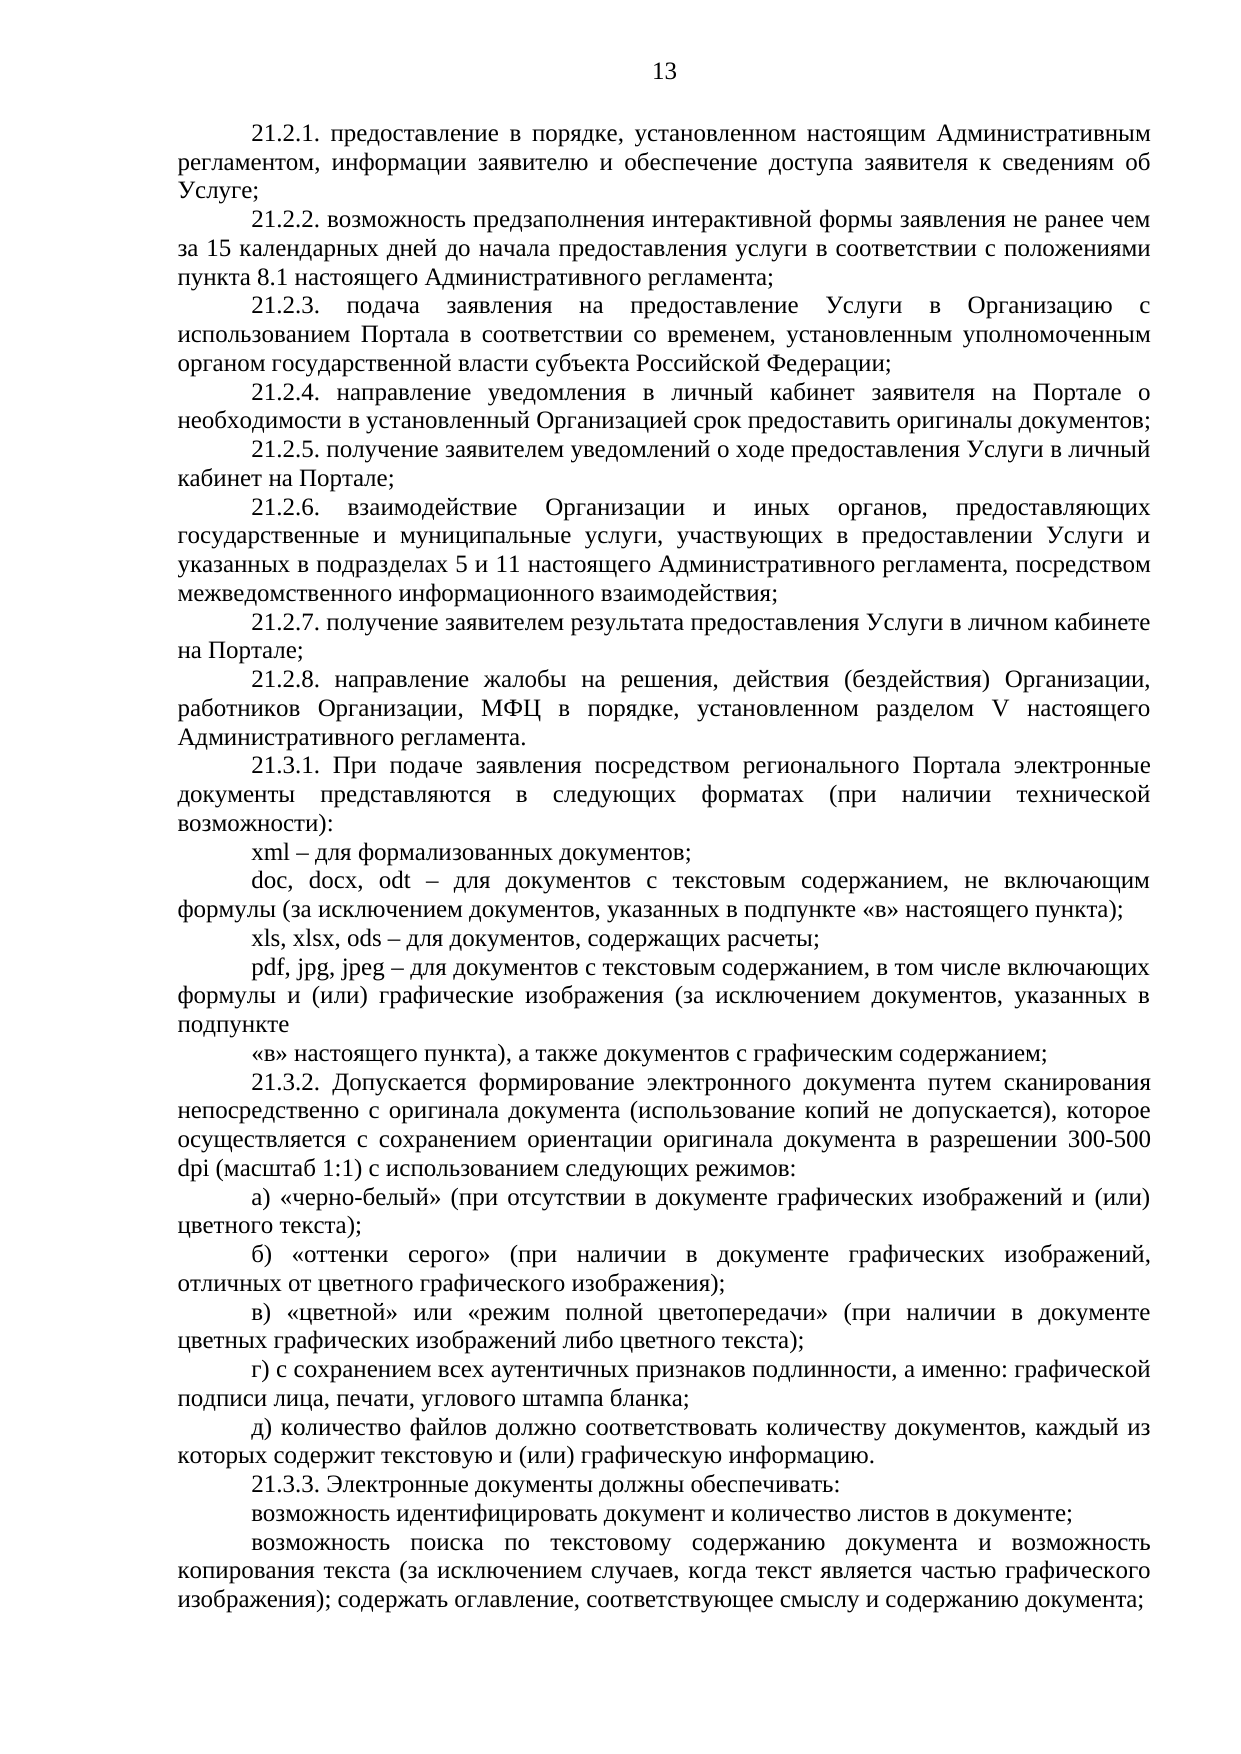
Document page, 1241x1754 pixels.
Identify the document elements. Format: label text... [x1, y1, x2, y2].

list а) «черно-белый» (при отсутствии в документе графических изображений и (или) цветного текста); [177, 1182, 1152, 1239]
list 21.2.8. направление жалобы на решения, действия (бездействия) Организации, работников Организации, МФЦ в порядке, установленном разделом V настоящего Административного регламента. [177, 664, 1152, 751]
list 21.3.1. При подаче заявления посредством регионального Портала электронные документы представляются в следующих форматах (при наличии технической возможности): [177, 751, 1152, 837]
list б) «оттенки серого» (при наличии в документе графических изображений, отличных от цветного графического изображения); [177, 1239, 1152, 1297]
list возможность поиска по текстовому содержанию документа и возможность копирования текста (за исключением случаев, когда текст является частью графического изображения); содержать оглавление, соответствующее смыслу и содержанию документа; [177, 1527, 1152, 1613]
list doc, docx, odt – для документов с текстовым содержанием, не включающим формулы (за исключением документов, указанных в подпункте «в» настоящего пункта); [177, 866, 1152, 923]
list 21.2.3. подача заявления на предоставление Услуги в Организацию с использованием Портала в соответствии со временем, установленным уполномоченным органом государственной власти субъекта Российской Федерации; [177, 291, 1152, 377]
list xls, xlsx, ods – для документов, содержащих расчеты; [177, 923, 1152, 952]
list в) «цветной» или «режим полной цветопередачи» (при наличии в документе цветных графических изображений либо цветного текста); [177, 1297, 1152, 1354]
list возможность идентифицировать документ и количество листов в документе; [177, 1498, 1152, 1527]
list г) с сохранением всех аутентичных признаков подлинности, а именно: графической подписи лица, печати, углового штампа бланка; [177, 1354, 1152, 1412]
list 21.3.2. Допускается формирование электронного документа путем сканирования непосредственно с оригинала документа (использование копий не допускается), которое осуществляется с сохранением ориентации оригинала документа в разрешении 300-500 dpi (масштаб 1:1) с использованием следующих режимов: [177, 1067, 1152, 1182]
list xml – для формализованных документов; [177, 837, 1152, 866]
list 21.2.1. предоставление в порядке, установленном настоящим Административным регламентом, информации заявителю и обеспечение доступа заявителя к сведениям об Услуге; [177, 118, 1152, 204]
list д) количество файлов должно соответствовать количеству документов, каждый из которых содержит текстовую и (или) графическую информацию. [177, 1412, 1152, 1469]
list 21.3.3. Электронные документы должны обеспечивать: [177, 1469, 1152, 1498]
list 21.2.6. взаимодействие Организации и иных органов, предоставляющих государственные и муниципальные услуги, участвующих в предоставлении Услуги и указанных в подразделах 5 и 11 настоящего Административного регламента, посредством межведомственного информационного взаимодействия; [177, 492, 1152, 607]
list «в» настоящего пункта), а также документов с графическим содержанием; [177, 1038, 1152, 1067]
list 21.2.5. получение заявителем уведомлений о ходе предоставления Услуги в личный кабинет на Портале; [177, 434, 1152, 492]
list pdf, jpg, jpeg – для документов с текстовым содержанием, в том числе включающих формулы и (или) графические изображения (за исключением документов, указанных в подпункте [177, 952, 1152, 1038]
list 21.2.4. направление уведомления в личный кабинет заявителя на Портале о необходимости в установленный Организацией срок предоставить оригиналы документов; [177, 377, 1152, 434]
list 21.2.7. получение заявителем результата предоставления Услуги в личном кабинете на Портале; [177, 607, 1152, 664]
list 21.2.2. возможность предзаполнения интерактивной формы заявления не ранее чем за 15 календарных дней до начала предоставления услуги в соответствии с положениями пункта 8.1 настоящего Административного регламента; [177, 204, 1152, 291]
